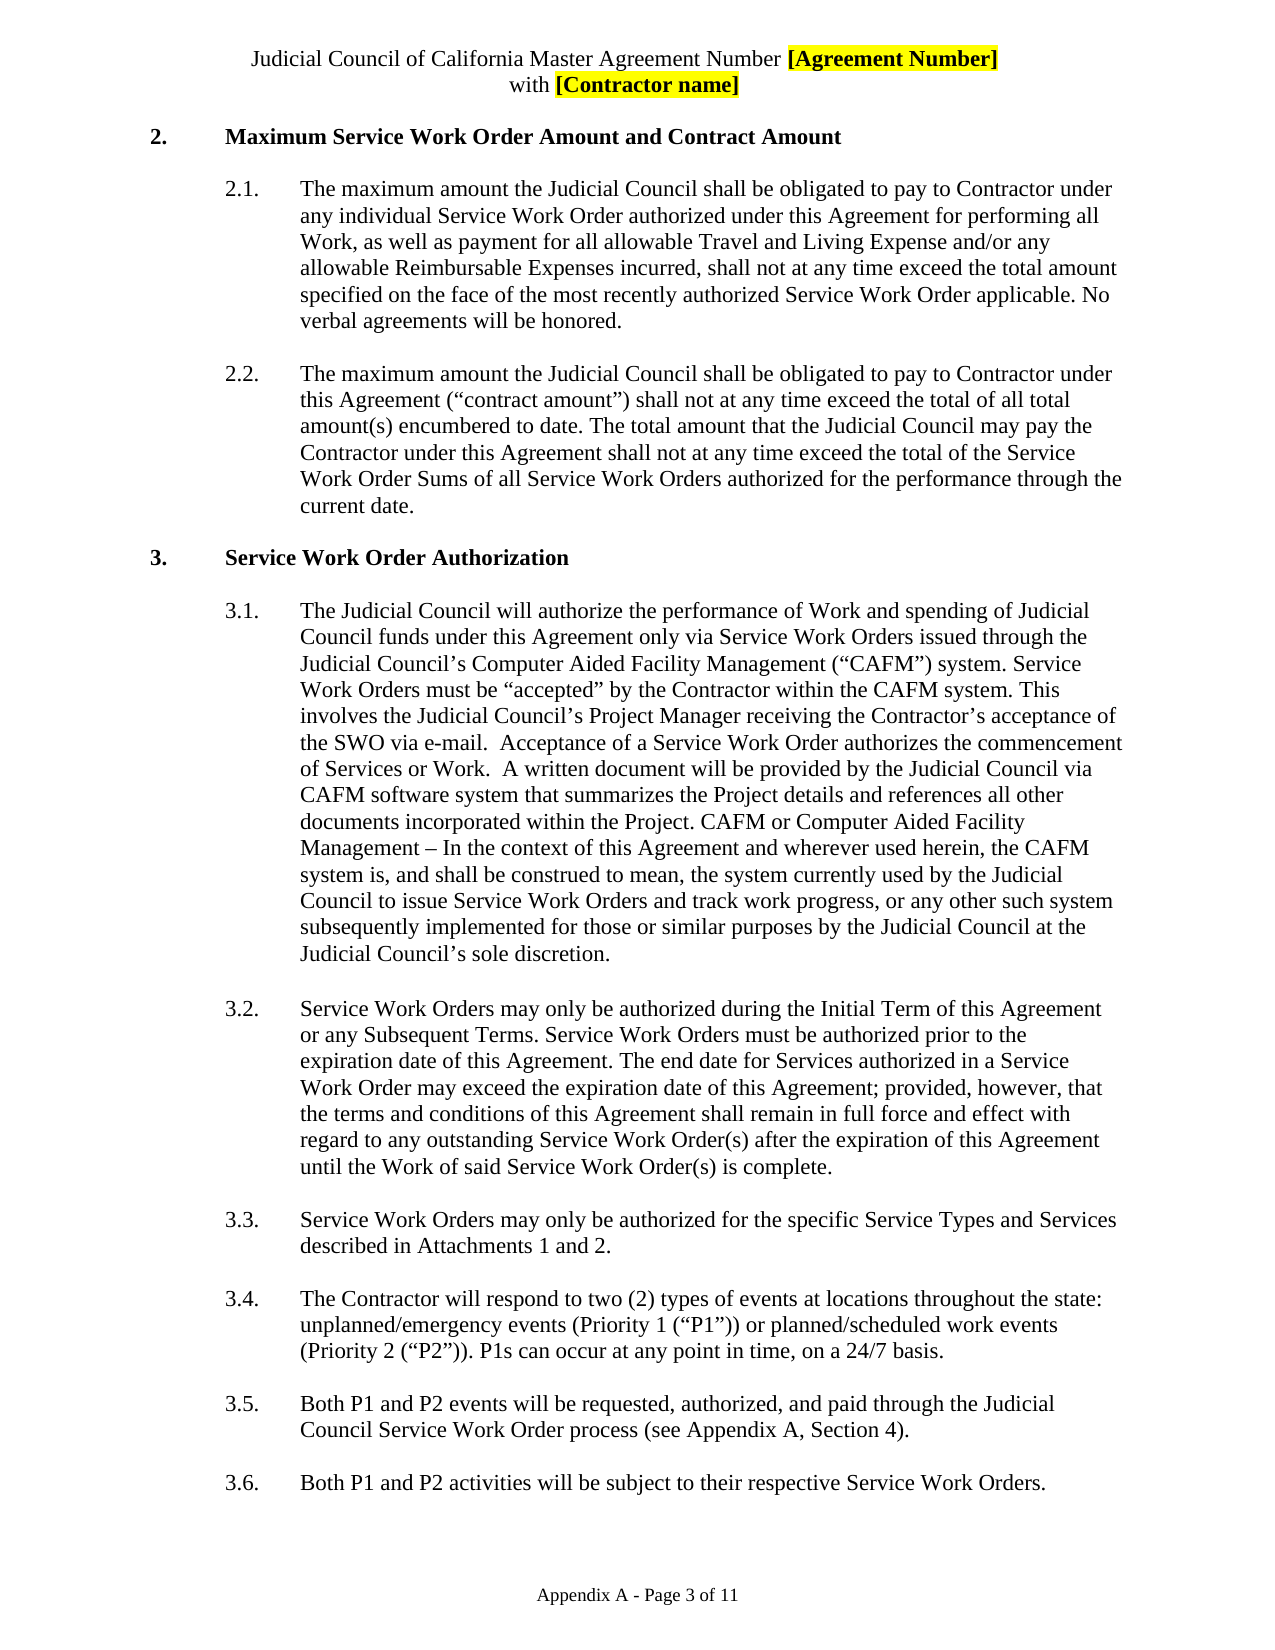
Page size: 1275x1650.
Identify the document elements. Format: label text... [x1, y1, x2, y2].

list Both P1 and P2 activities will be subject to their respective Service Work Orders. [225, 1469, 1125, 1496]
list The maximum amount the Judicial Council shall be obligated to pay to Contractor under any individual Service Work Order authorized under this Agreement for performing all Work, as well as payment for all allowable Travel and Living Expense and/or any allowable Reimbursable Expenses incurred, shall not at any time exceed the total amount specified on the face of the most recently authorized Service Work Order applicable. No verbal agreements will be honored. [225, 175, 1125, 333]
list Both P1 and P2 events will be requested, authorized, and paid through the Judicial Council Service Work Order process (see Appendix A, Section 4). [225, 1390, 1125, 1443]
list Service Work Orders may only be authorized during the Initial Term of this Agreement or any Subsequent Terms. Service Work Orders must be authorized prior to the expiration date of this Agreement. The end date for Services authorized in a Service Work Order may exceed the expiration date of this Agreement; provided, however, that the terms and conditions of this Agreement shall remain in full force and effect with regard to any outstanding Service Work Order(s) after the expiration of this Agreement until the Work of said Service Work Order(s) is complete. [225, 995, 1125, 1179]
list Service Work Order Authorization [150, 544, 1125, 571]
list Maximum Service Work Order Amount and Contract Amount [150, 123, 1125, 149]
list The maximum amount the Judicial Council shall be obligated to pay to Contractor under this Agreement (“contract amount”) shall not at any time exceed the total of all total amount(s) encumbered to date. The total amount that the Judicial Council may pay the Contractor under this Agreement shall not at any time exceed the total of the Service Work Order Sums of all Service Work Orders authorized for the performance through the current date. [225, 360, 1125, 518]
list The Judicial Council will authorize the performance of Work and spending of Judicial Council funds under this Agreement only via Service Work Orders issued through the Judicial Council’s Computer Aided Facility Management (“CAFM”) system. Service Work Orders must be “accepted” by the Contractor within the CAFM system. This involves the Judicial Council’s Project Manager receiving the Contractor’s acceptance of the SWO via e-mail. Acceptance of a Service Work Order authorizes the commencement of Services or Work. A written document will be provided by the Judicial Council via CAFM software system that summarizes the Project details and references all other documents incorporated within the Project. CAFM or Computer Aided Facility Management – In the context of this Agreement and wherever used herein, the CAFM system is, and shall be construed to mean, the system currently used by the Judicial Council to issue Service Work Orders and track work progress, or any other such system subsequently implemented for those or similar purposes by the Judicial Council at the Judicial Council’s sole discretion. [225, 597, 1125, 966]
list The Contractor will respond to two (2) types of events at locations throughout the state: unplanned/emergency events (Priority 1 (“P1”)) or planned/scheduled work events (Priority 2 (“P2”)). P1s can occur at any point in time, on a 24/7 basis. [225, 1285, 1125, 1364]
list Service Work Orders may only be authorized for the specific Service Types and Services described in Attachments 1 and 2. [225, 1206, 1125, 1258]
